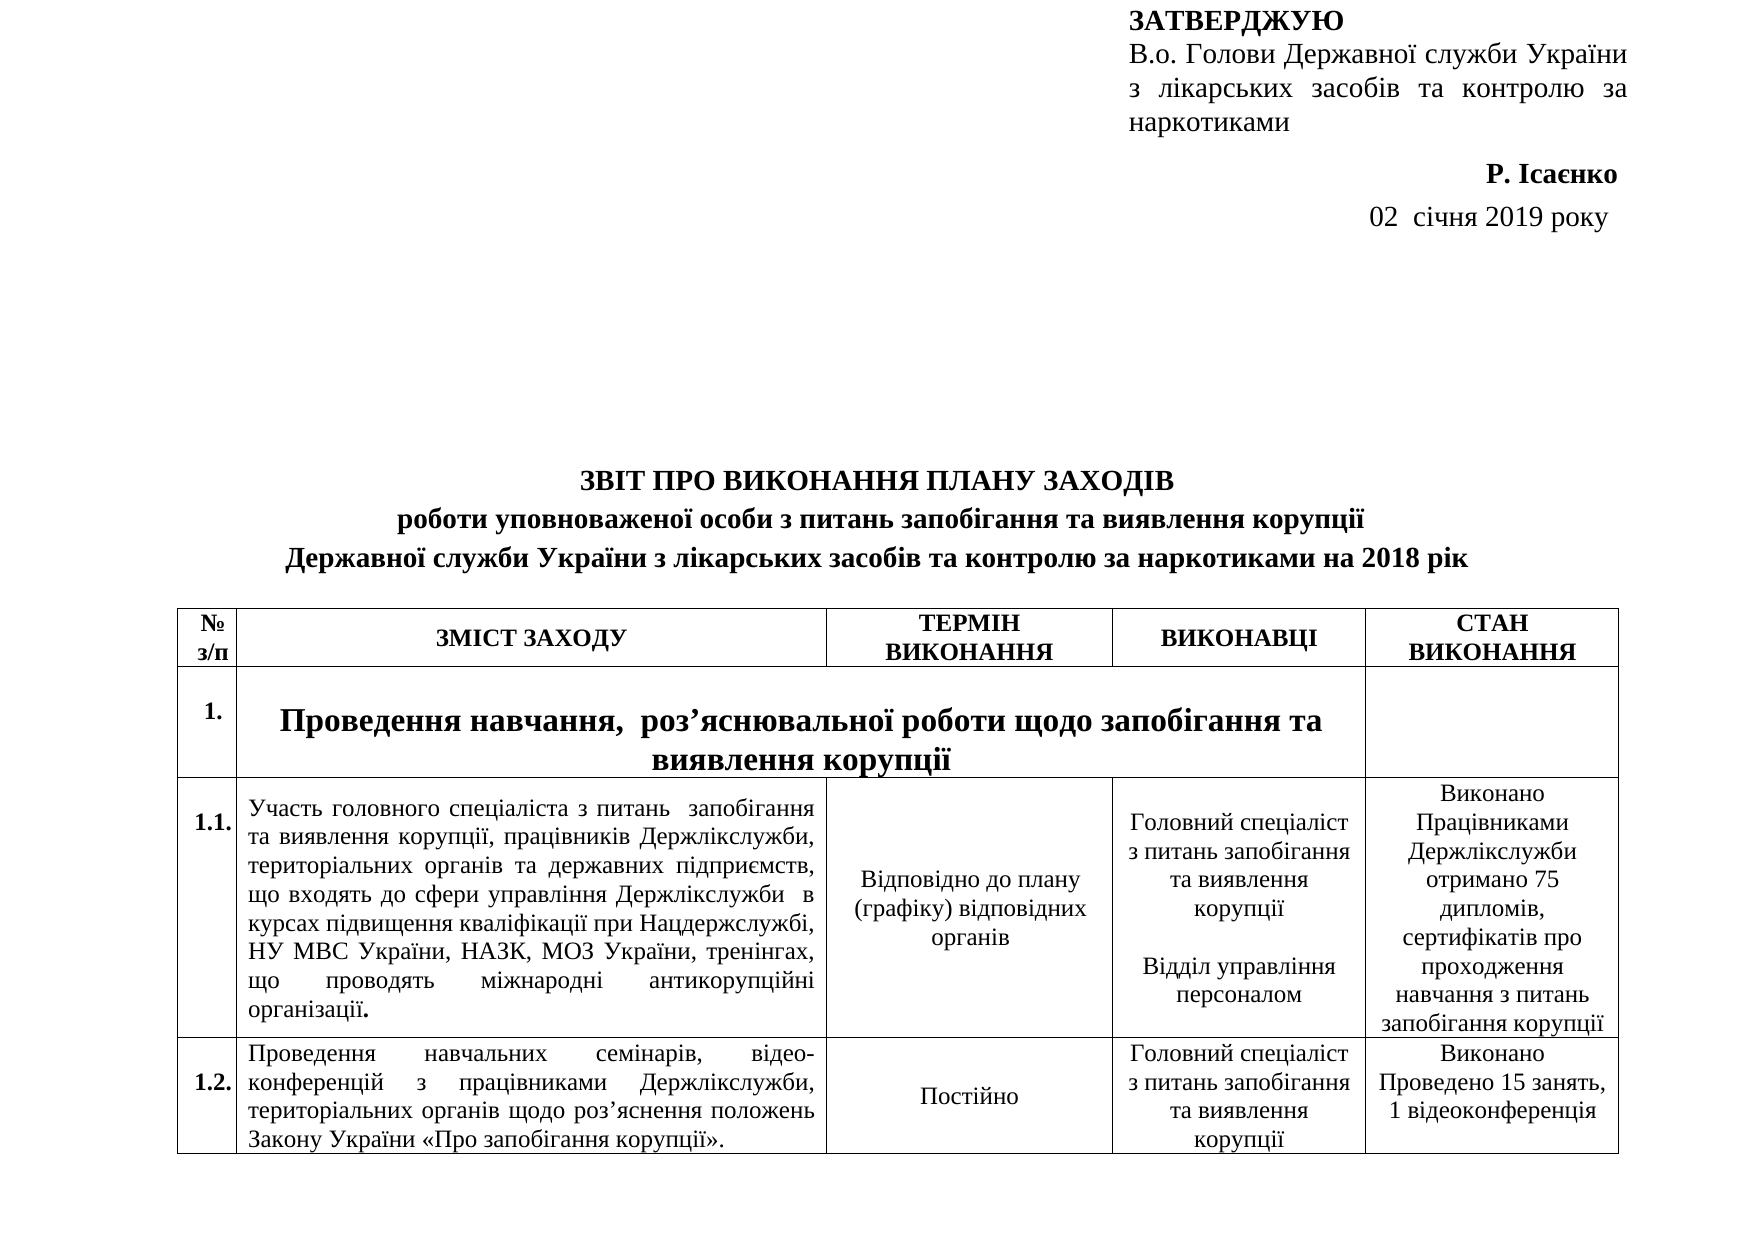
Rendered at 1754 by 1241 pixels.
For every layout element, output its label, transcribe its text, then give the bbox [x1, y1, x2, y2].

table_cell Участь головного спеціаліста з питань запобігання та виявлення корупції, працівників Держлікслужби, територіальних органів та державних підприємств, що входять до сфери управління Держлікслужби в курсах підвищення кваліфікації при Нацдержслужбі, НУ МВС України, НАЗК, МОЗ України, тренінгах, що проводять міжнародні антикорупційні організації. [237, 778, 826, 1037]
table_cell Проведення навчання, роз’яснювальної роботи щодо запобігання та виявлення корупції [237, 667, 1365, 777]
table_header ЗМІСТ ЗАХОДУ [237, 609, 826, 666]
table_cell Постійно [827, 1038, 1112, 1153]
table_header ВИКОНАВЦІ [1113, 609, 1365, 666]
text ЗВІТ ПРО ВИКОНАННЯ ПЛАНУ ЗАХОДІВ [118, 463, 1636, 497]
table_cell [1113, 1038, 1365, 1153]
table_header [948, 140, 1631, 175]
table_cell Проведення навчальних семінарів, відео-конференцій з працівниками Держлікслужби, територіальних органів щодо роз’яснення положень Закону України «Про запобігання корупції». [237, 1038, 826, 1153]
table_header СТАН ВИКОНАННЯ [1366, 609, 1618, 666]
table_cell [1366, 667, 1618, 777]
table_cell Виконано Працівниками Держлікслужби отримано 75 дипломів, сертифікатів про проходження навчання з питань запобігання корупції [1366, 778, 1618, 1037]
text роботи уповноваженої особи з питань запобігання та виявлення корупції [118, 502, 1636, 535]
table_cell 1. [178, 667, 236, 777]
text Державної служби України з лікарських засобів та контролю за наркотиками на 2018 рік [118, 540, 1636, 574]
table_cell Відповідно до плану (графіку) відповідних органів [827, 778, 1112, 1037]
table_header ТЕРМІН ВИКОНАННЯ [827, 609, 1112, 666]
table_cell 1.1. [178, 778, 236, 1037]
table_cell Головний спеціаліст з питань запобігання та виявлення корупції Відділ управління персоналом [1113, 778, 1365, 1037]
table_cell 1.2. [178, 1038, 236, 1153]
table_header № з/п [178, 609, 236, 666]
table_cell Виконано Проведено 15 занять, 1 відеоконференція [1366, 1038, 1618, 1153]
